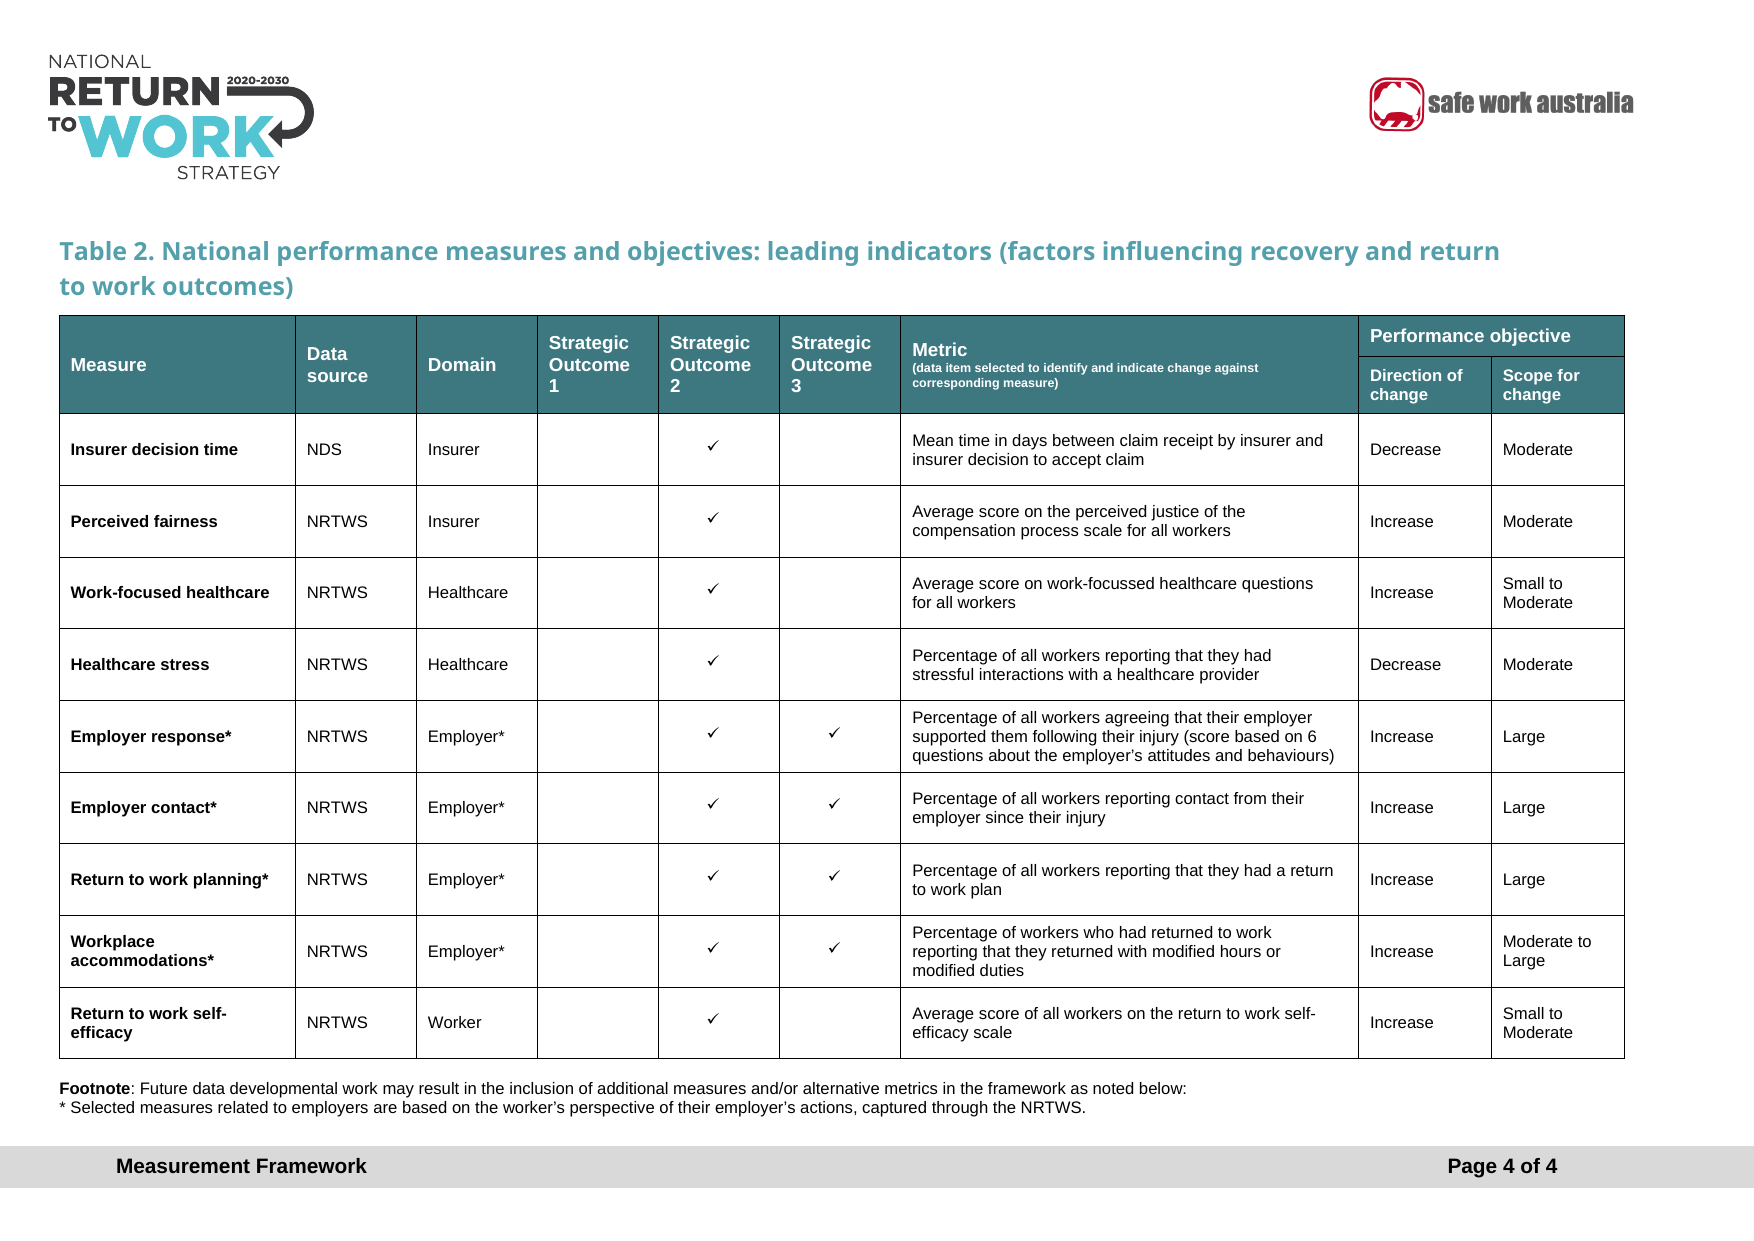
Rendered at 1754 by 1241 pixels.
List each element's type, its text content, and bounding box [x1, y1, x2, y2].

table_cell [780, 558, 900, 628]
table_cell [538, 414, 658, 485]
table_cell Employer* [417, 916, 537, 987]
table_cell Increase [1359, 701, 1491, 772]
table_cell NRTWS [296, 701, 416, 772]
table_cell [659, 414, 779, 485]
table_cell [659, 558, 779, 628]
table_cell Percentage of all workers reporting that they had a return to work plan [901, 844, 1358, 915]
table_cell NRTWS [296, 486, 416, 557]
table_cell [659, 916, 779, 987]
table_cell Moderate to Large [1492, 916, 1624, 987]
table_cell Worker [417, 988, 537, 1058]
table_cell Average score on work-focussed healthcare questions for all workers [901, 558, 1358, 628]
table_cell [538, 844, 658, 915]
table_cell Percentage of all workers reporting contact from their employer since their injury [901, 773, 1358, 843]
table_cell Increase [1359, 558, 1491, 628]
table_cell Percentage of workers who had returned to work reporting that they returned with modified hours or modified duties [901, 916, 1358, 987]
table_cell [780, 844, 900, 915]
table_cell Large [1492, 773, 1624, 843]
table_header Performance objective [1359, 316, 1624, 356]
table_cell Workplace accommodations* [60, 916, 295, 987]
table_cell Increase [1359, 773, 1491, 843]
table_cell Employer contact* [60, 773, 295, 843]
table_cell [538, 773, 658, 843]
table_cell Employer* [417, 844, 537, 915]
table_cell NRTWS [296, 844, 416, 915]
table_cell Percentage of all workers reporting that they had stressful interactions with a healthcare provider [901, 629, 1358, 700]
table_cell [538, 988, 658, 1058]
table_cell Employer* [417, 701, 537, 772]
table_cell Average score of all workers on the return to work self-efficacy scale [901, 988, 1358, 1058]
table_cell [780, 988, 900, 1058]
table_cell [538, 558, 658, 628]
table_cell [659, 773, 779, 843]
table_cell Work-focused healthcare [60, 558, 295, 628]
table_cell Average score on the perceived justice of the compensation process scale for all workers [901, 486, 1358, 557]
table_cell Employer* [417, 773, 537, 843]
table_cell Healthcare [417, 558, 537, 628]
picture [1, 8, 885, 222]
table_cell [780, 916, 900, 987]
table_cell Large [1492, 701, 1624, 772]
table_cell Moderate [1492, 414, 1624, 485]
table_cell Increase [1359, 988, 1491, 1058]
table_cell Increase [1359, 916, 1491, 987]
table_cell NRTWS [296, 558, 416, 628]
table_cell [538, 701, 658, 772]
table_cell Scope for change [1492, 357, 1624, 413]
table_cell Insurer [417, 414, 537, 485]
table_cell Percentage of all workers agreeing that their employer supported them following their injury (score based on 6 questions about the employer’s attitudes and behaviours) [901, 701, 1358, 772]
table_cell NRTWS [296, 916, 416, 987]
table_cell [659, 988, 779, 1058]
table_cell Increase [1359, 844, 1491, 915]
table_cell NRTWS [296, 988, 416, 1058]
table_cell Mean time in days between claim receipt by insurer and insurer decision to accept claim [901, 414, 1358, 485]
table_cell [538, 486, 658, 557]
text Footnote: Future data developmental work may result in the inclusion of additional measures and/or alternative metrics in the framework as noted below: [59, 1059, 1626, 1098]
table_cell [780, 629, 900, 700]
table_cell [659, 844, 779, 915]
table_cell [659, 701, 779, 772]
picture [1337, 47, 1660, 160]
table_cell [538, 629, 658, 700]
table_cell [780, 414, 900, 485]
table_cell NDS [296, 414, 416, 485]
table_cell NRTWS [296, 773, 416, 843]
table_cell Healthcare stress [60, 629, 295, 700]
table_cell Increase [1359, 486, 1491, 557]
table_cell Small to Moderate [1492, 988, 1624, 1058]
table_cell [780, 701, 900, 772]
table_header Strategic Outcome 1 [538, 316, 658, 413]
table_header Strategic Outcome 2 [659, 316, 779, 413]
table_header Metric (data item selected to identify and indicate change against corresponding measure) [901, 316, 1358, 413]
table_cell [659, 486, 779, 557]
table_cell NRTWS [296, 629, 416, 700]
table_cell Insurer decision time [60, 414, 295, 485]
text Table 2. National performance measures and objectives: leading indicators (factors influencing recovery and return to work outcomes) [59, 234, 1532, 302]
table_cell Small to Moderate [1492, 558, 1624, 628]
table_cell [538, 916, 658, 987]
table_cell Direction of change [1359, 357, 1491, 413]
table_cell Insurer [417, 486, 537, 557]
table_header Domain [417, 316, 537, 413]
table_cell [659, 629, 779, 700]
table_cell Perceived fairness [60, 486, 295, 557]
table_cell Decrease [1359, 414, 1491, 485]
table_cell Healthcare [417, 629, 537, 700]
table_header Measure [60, 316, 295, 413]
table_cell [780, 773, 900, 843]
table_header Strategic Outcome 3 [780, 316, 900, 413]
table_cell Return to work self-efficacy [60, 988, 295, 1058]
table_cell Return to work planning* [60, 844, 295, 915]
table_cell [780, 486, 900, 557]
table_cell Decrease [1359, 629, 1491, 700]
table_cell Large [1492, 844, 1624, 915]
text * Selected measures related to employers are based on the worker’s perspective of their employer’s actions, captured through the NRTWS. [59, 1098, 1532, 1117]
table_cell Moderate [1492, 486, 1624, 557]
table_cell Employer response* [60, 701, 295, 772]
table_header Data source [296, 316, 416, 413]
table_cell Moderate [1492, 629, 1624, 700]
